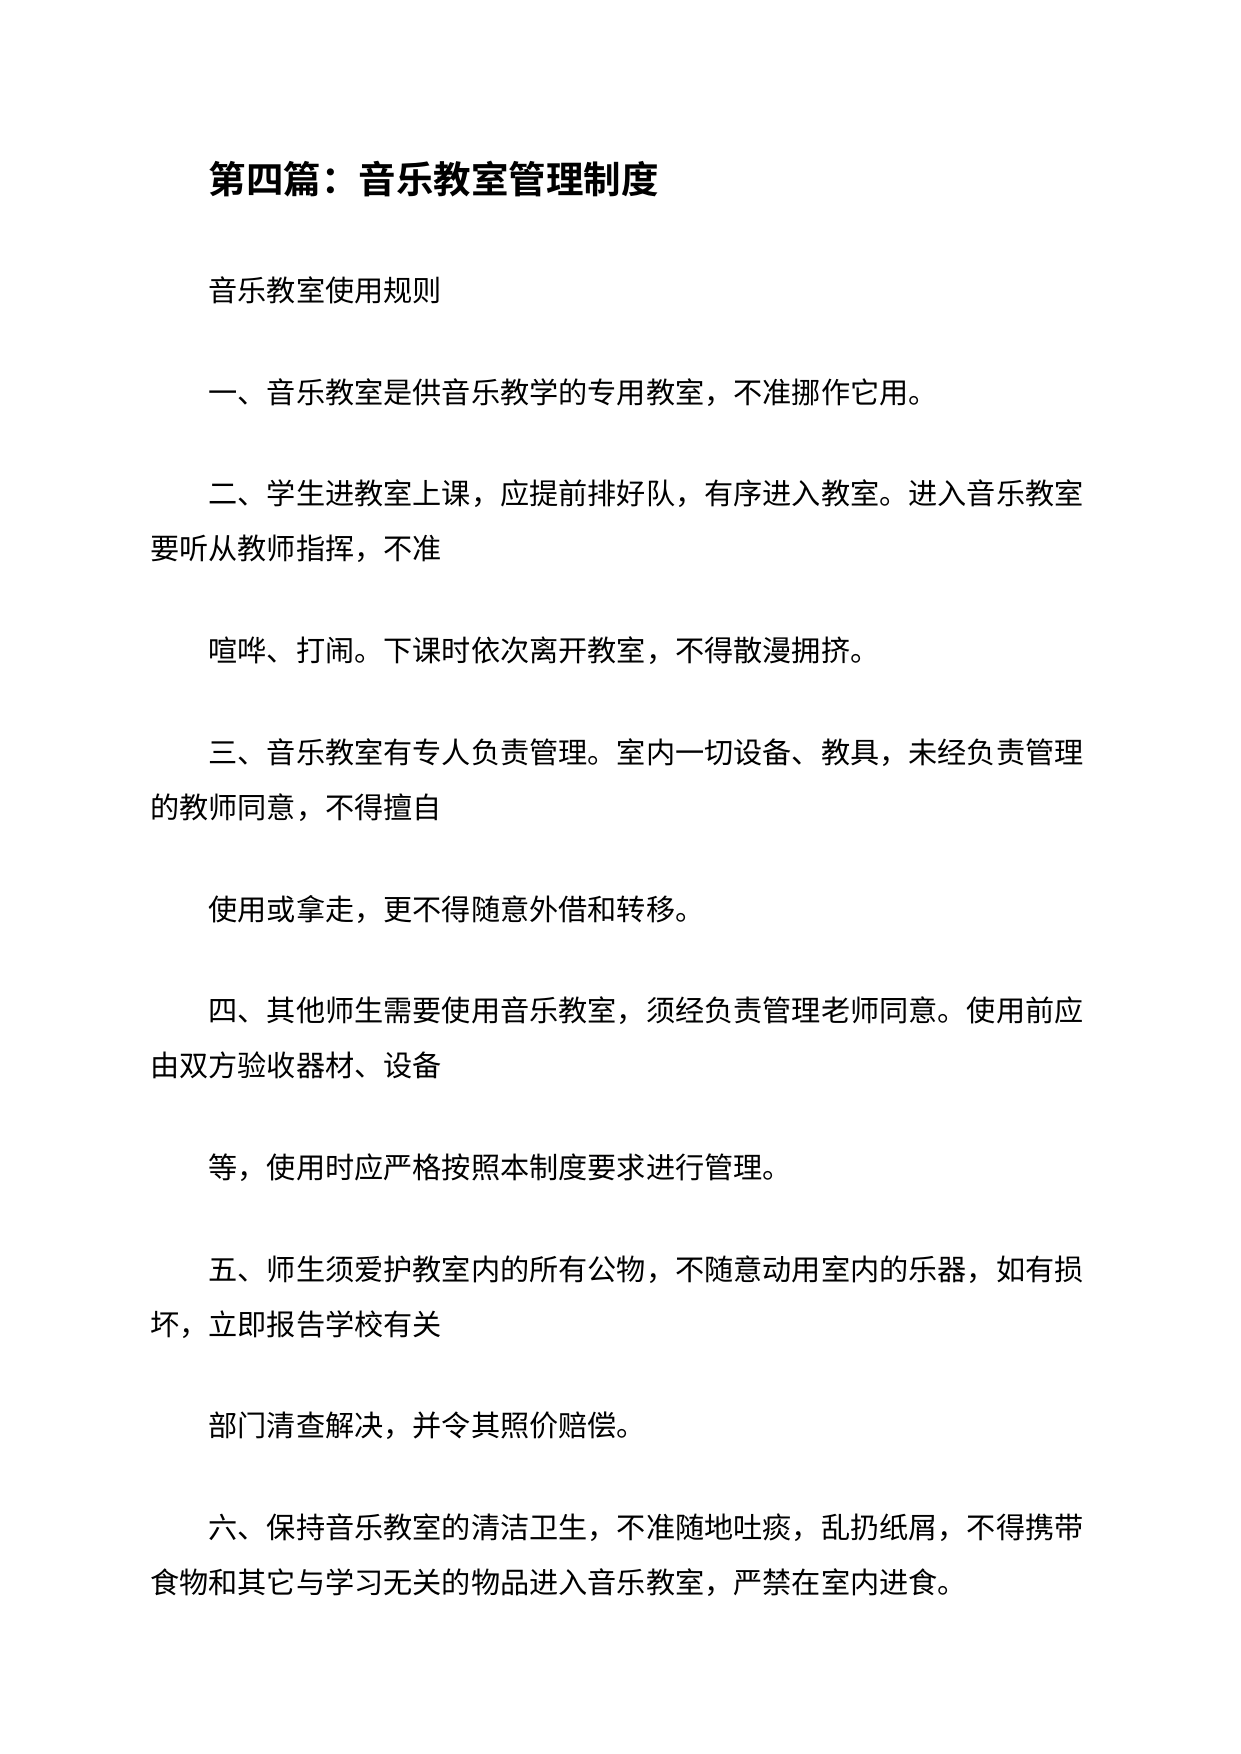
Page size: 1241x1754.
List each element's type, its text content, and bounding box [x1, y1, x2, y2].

text 六、保持音乐教室的清洁卫生，不准随地吐痰，乱扔纸屑，不得携带食物和其它与学习无关的物品进入音乐教室，严禁在室内进食。 [150, 1505, 1090, 1602]
text 三、音乐教室有专人负责管理。室内一切设备、教具，未经负责管理的教师同意，不得擅自 [150, 729, 1090, 827]
text 五、师生须爱护教室内的所有公物，不随意动用室内的乐器，如有损坏，立即报告学校有关 [150, 1246, 1090, 1343]
text 喧哗、打闹。下课时依次离开教室，不得散漫拥挤。 [150, 628, 1090, 670]
text 音乐教室使用规则 [150, 267, 1090, 310]
text 等，使用时应严格按照本制度要求进行管理。 [150, 1144, 1090, 1187]
text 第四篇：音乐教室管理制度 [150, 150, 1090, 204]
text 四、其他师生需要使用音乐教室，须经负责管理老师同意。使用前应由双方验收器材、设备 [150, 988, 1090, 1085]
text 二、学生进教室上课，应提前排好队，有序进入教室。进入音乐教室要听从教师指挥，不准 [150, 471, 1090, 568]
text 一、音乐教室是供音乐教学的专用教室，不准挪作它用。 [150, 369, 1090, 411]
text 部门清查解决，并令其照价赔偿。 [150, 1403, 1090, 1445]
text 使用或拿走，更不得随意外借和转移。 [150, 886, 1090, 928]
